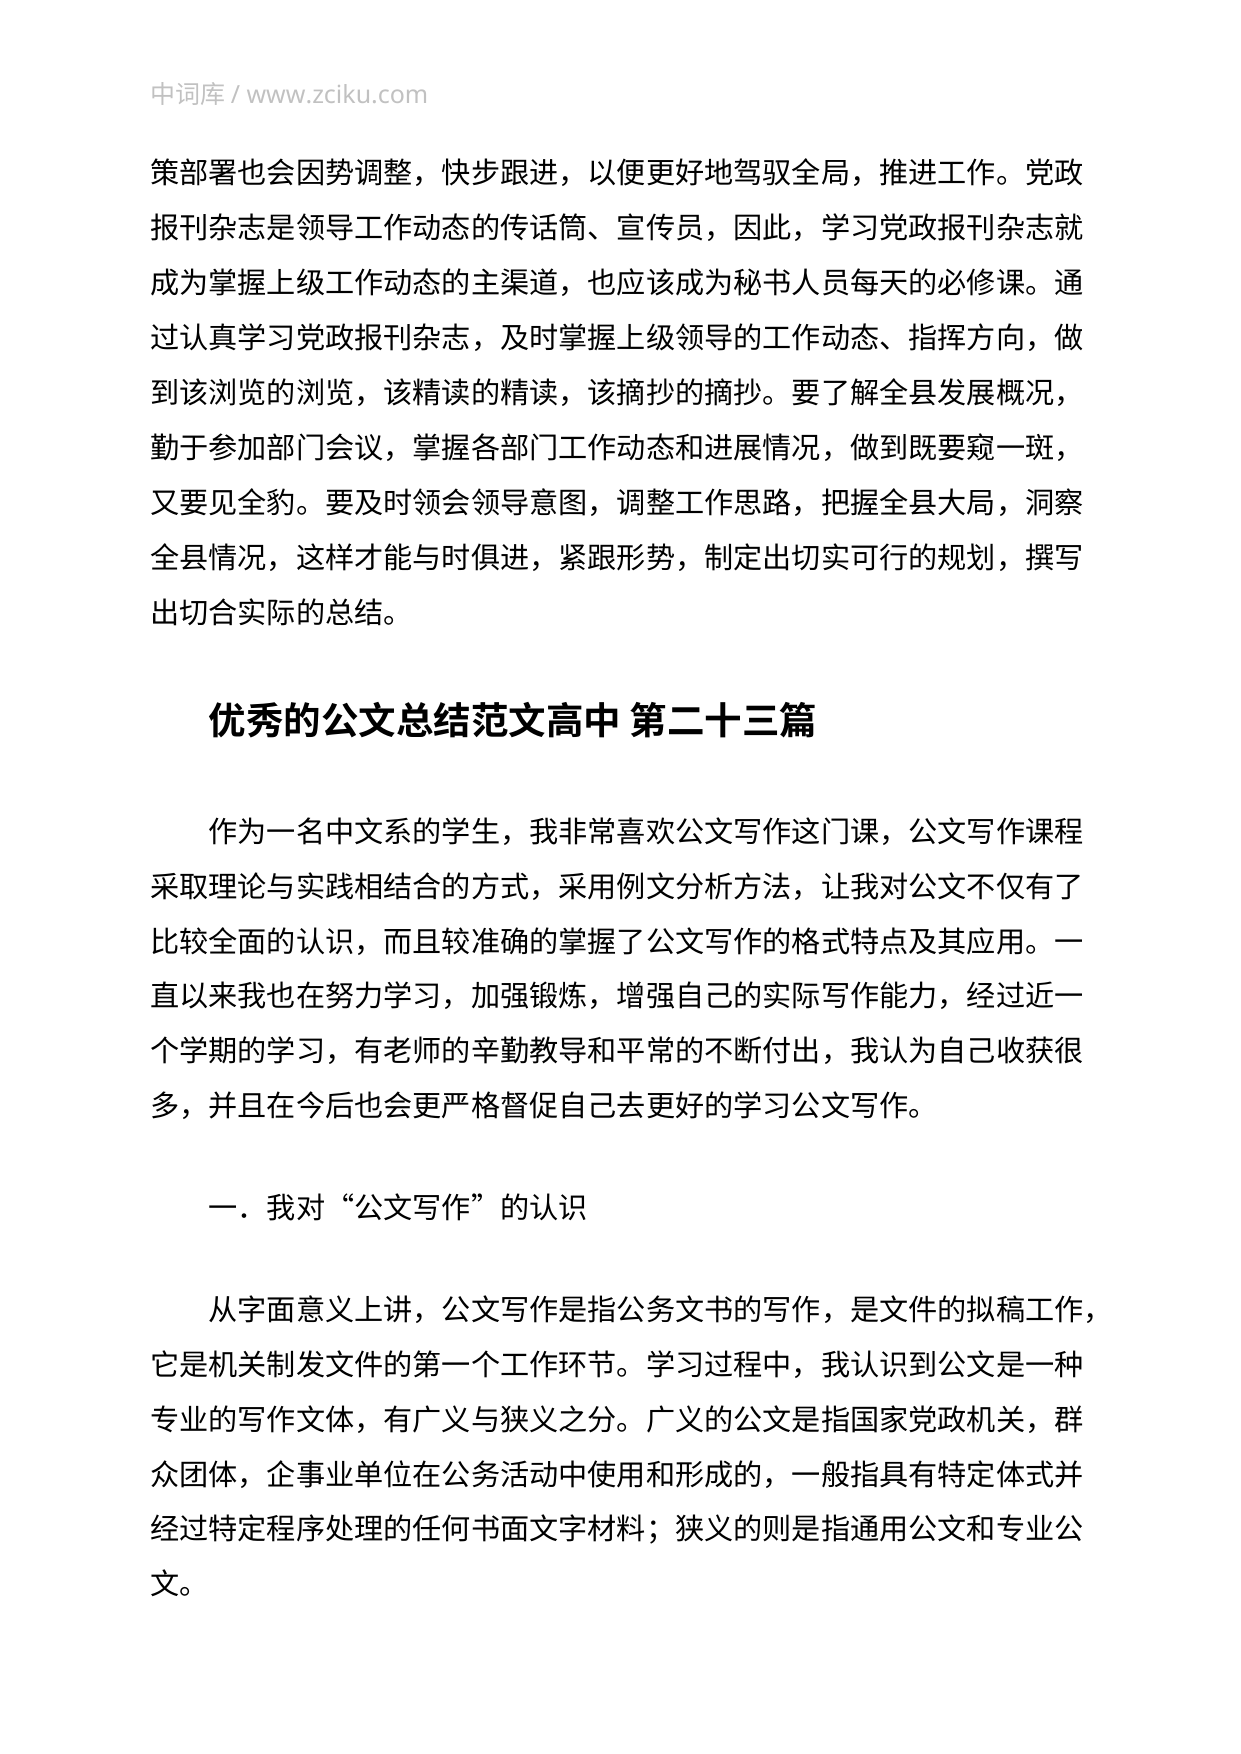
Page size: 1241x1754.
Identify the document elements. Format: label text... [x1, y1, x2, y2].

text 优秀的公文总结范文高中 第二十三篇 [150, 691, 1090, 745]
text 从字面意义上讲，公文写作是指公务文书的写作，是文件的拟稿工作，它是机关制发文件的第一个工作环节。学习过程中，我认识到公文是一种专业的写作文体，有广义与狭义之分。广义的公文是指国家党政机关，群众团体，企事业单位在公务活动中使用和形成的，一般指具有特定体式并经过特定程序处理的任何书面文字材料；狭义的则是指通用公文和专业公文。 [150, 1286, 1090, 1603]
text 作为一名中文系的学生，我非常喜欢公文写作这门课，公文写作课程采取理论与实践相结合的方式，采用例文分析方法，让我对公文不仅有了比较全面的认识，而且较准确的掌握了公文写作的格式特点及其应用。一直以来我也在努力学习，加强锻炼，增强自己的实际写作能力，经过近一个学期的学习，有老师的辛勤教导和平常的不断付出，我认为自己收获很多，并且在今后也会更严格督促自己去更好的学习公文写作。 [150, 808, 1090, 1125]
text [150, 150, 1090, 631]
text 一．我对“公文写作”的认识 [150, 1184, 1090, 1227]
